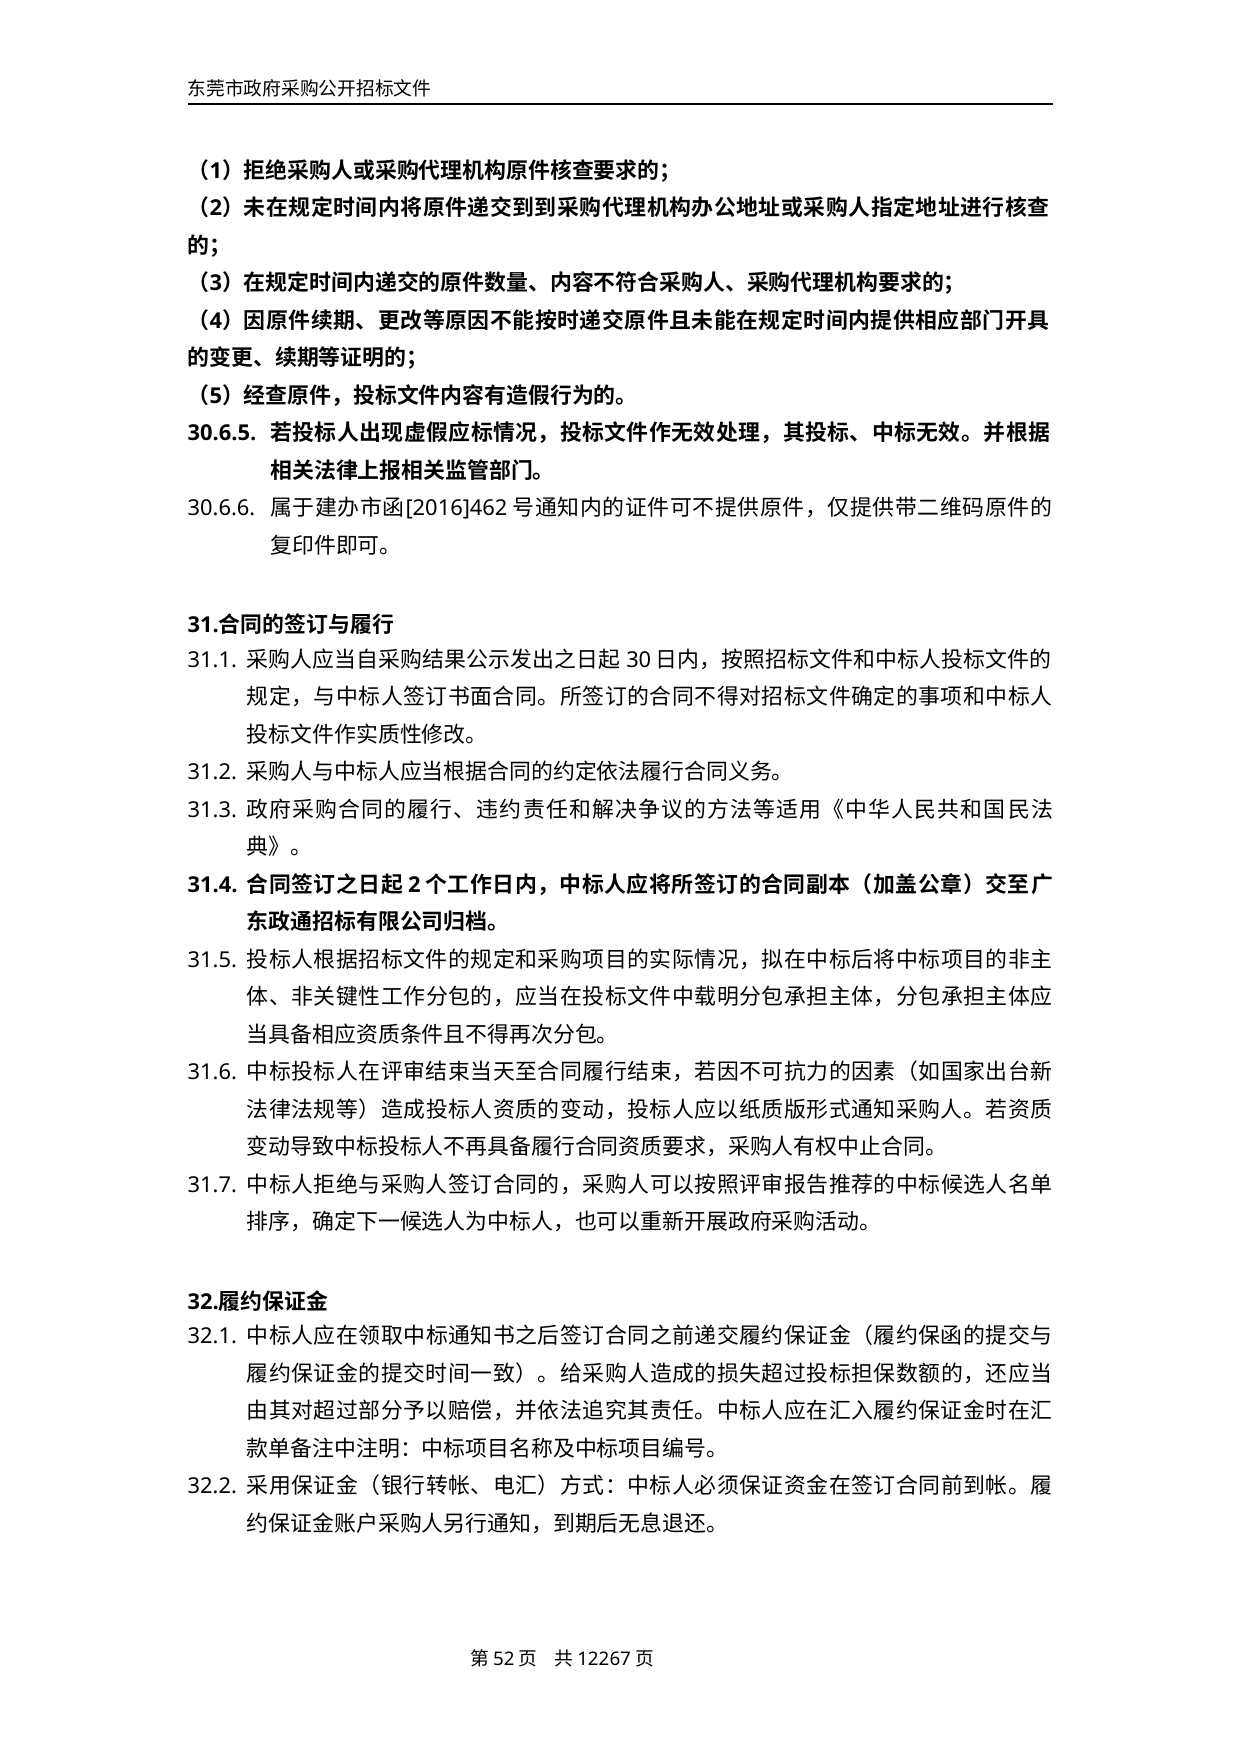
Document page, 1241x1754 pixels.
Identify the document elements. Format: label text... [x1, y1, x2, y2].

subtitle 31.合同的签订与履行 [187, 607, 1053, 639]
list 中标人应在领取中标通知书之后签订合同之前递交履约保证金（履约保函的提交与履约保证金的提交时间一致）。给采购人造成的损失超过投标担保数额的，还应当由其对超过部分予以赔偿，并依法追究其责任。中标人应在汇入履约保证金时在汇款单备注中注明：中标项目名称及中标项目编号。 [187, 1315, 1053, 1465]
list 中标投标人在评审结束当天至合同履行结束，若因不可抗力的因素（如国家出台新法律法规等）造成投标人资质的变动，投标人应以纸质版形式通知采购人。若资质变动导致中标投标人不再具备履行合同资质要求，采购人有权中止合同。 [187, 1051, 1053, 1164]
list 未在规定时间内将原件递交到到采购代理机构办公地址或采购人指定地址进行核查的； [187, 187, 1053, 262]
subtitle 32.履约保证金 [187, 1284, 1053, 1315]
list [187, 300, 1053, 375]
list 采购人与中标人应当根据合同的约定依法履行合同义务。 [187, 751, 1053, 789]
list 政府采购合同的履行、违约责任和解决争议的方法等适用《中华人民共和国民法典》。 [187, 789, 1053, 864]
list 拒绝采购人或采购代理机构原件核查要求的； [187, 150, 1053, 187]
list 合同签订之日起2个工作日内，中标人应将所签订的合同副本（加盖公章）交至广东政通招标有限公司归档。 [187, 864, 1053, 939]
list 属于建办市函[2016]462号通知内的证件可不提供原件，仅提供带二维码原件的复印件即可。 [187, 487, 1053, 562]
list 采购人应当自采购结果公示发出之日起30日内，按照招标文件和中标人投标文件的规定，与中标人签订书面合同。所签订的合同不得对招标文件确定的事项和中标人投标文件作实质性修改。 [187, 639, 1053, 751]
list 经查原件，投标文件内容有造假行为的。 [187, 375, 1053, 412]
list 若投标人出现虚假应标情况，投标文件作无效处理，其投标、中标无效。并根据相关法律上报相关监管部门。 [187, 412, 1053, 487]
list 中标人拒绝与采购人签订合同的，采购人可以按照评审报告推荐的中标候选人名单排序，确定下一候选人为中标人，也可以重新开展政府采购活动。 [187, 1164, 1053, 1239]
list 投标人根据招标文件的规定和采购项目的实际情况，拟在中标后将中标项目的非主体、非关键性工作分包的，应当在投标文件中载明分包承担主体，分包承担主体应当具备相应资质条件且不得再次分包。 [187, 939, 1053, 1051]
list 在规定时间内递交的原件数量、内容不符合采购人、采购代理机构要求的； [187, 262, 1053, 300]
list 采用保证金（银行转帐、电汇）方式：中标人必须保证资金在签订合同前到帐。履约保证金账户采购人另行通知，到期后无息退还。 [187, 1465, 1053, 1540]
